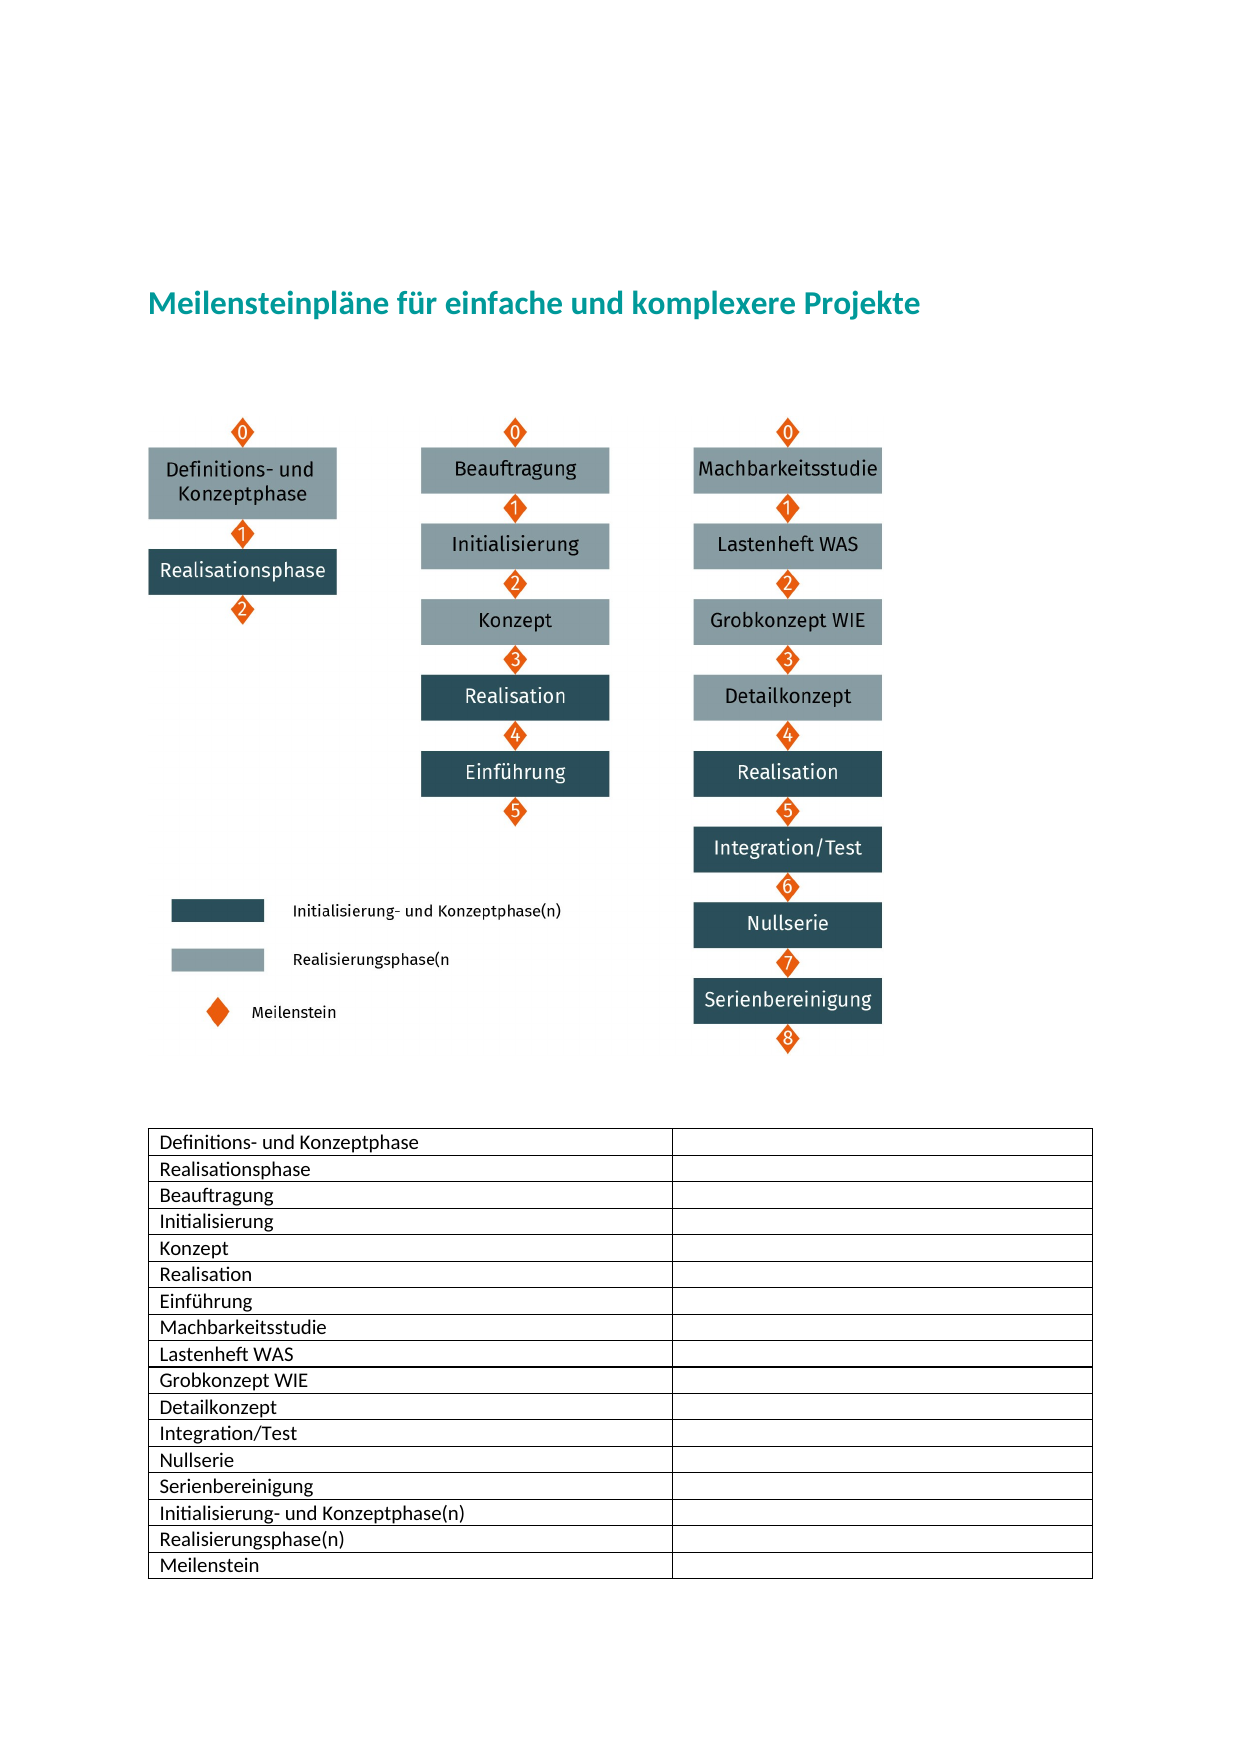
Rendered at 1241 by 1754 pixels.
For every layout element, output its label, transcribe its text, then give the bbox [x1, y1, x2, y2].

table_cell [673, 1288, 1092, 1313]
table_cell Realisierungsphase(n) [149, 1526, 672, 1552]
table_cell Nullserie [149, 1447, 672, 1472]
table_cell Konzept [149, 1235, 672, 1261]
table_cell Einführung [149, 1288, 672, 1313]
table_cell [673, 1553, 1092, 1578]
table_cell Initialisierung [149, 1209, 672, 1234]
text Meilensteinpläne für einfache und komplexere Projekte [148, 282, 1093, 323]
table_cell [673, 1209, 1092, 1234]
table_cell [673, 1341, 1092, 1366]
table_cell [673, 1447, 1092, 1472]
table_cell Beauftragung [149, 1182, 672, 1208]
table_cell [673, 1235, 1092, 1261]
table_cell [673, 1526, 1092, 1552]
table_cell [673, 1394, 1092, 1419]
table_cell [673, 1420, 1092, 1446]
table_header [673, 1129, 1092, 1155]
table_cell [673, 1315, 1092, 1340]
table_cell Lastenheft WAS [149, 1341, 672, 1366]
table_cell Machbarkeitsstudie [149, 1315, 672, 1340]
table_cell Realisationsphase [149, 1156, 672, 1181]
table_cell [673, 1156, 1092, 1181]
table_cell Integration/Test [149, 1420, 672, 1446]
table_cell [673, 1262, 1092, 1287]
table_cell [673, 1473, 1092, 1499]
table_cell Serienbereinigung [149, 1473, 672, 1499]
table_cell [673, 1368, 1092, 1393]
table_cell Detailkonzept [149, 1394, 672, 1419]
table_cell Initialisierung- und Konzeptphase(n) [149, 1500, 672, 1525]
table_cell Meilenstein [149, 1553, 672, 1578]
table_cell Grobkonzept WIE [149, 1368, 672, 1393]
table_cell [673, 1500, 1092, 1525]
picture [147, 416, 884, 1056]
table_cell [673, 1182, 1092, 1208]
table_header Definitions- und Konzeptphase [149, 1129, 672, 1155]
table_cell Realisation [149, 1262, 672, 1287]
